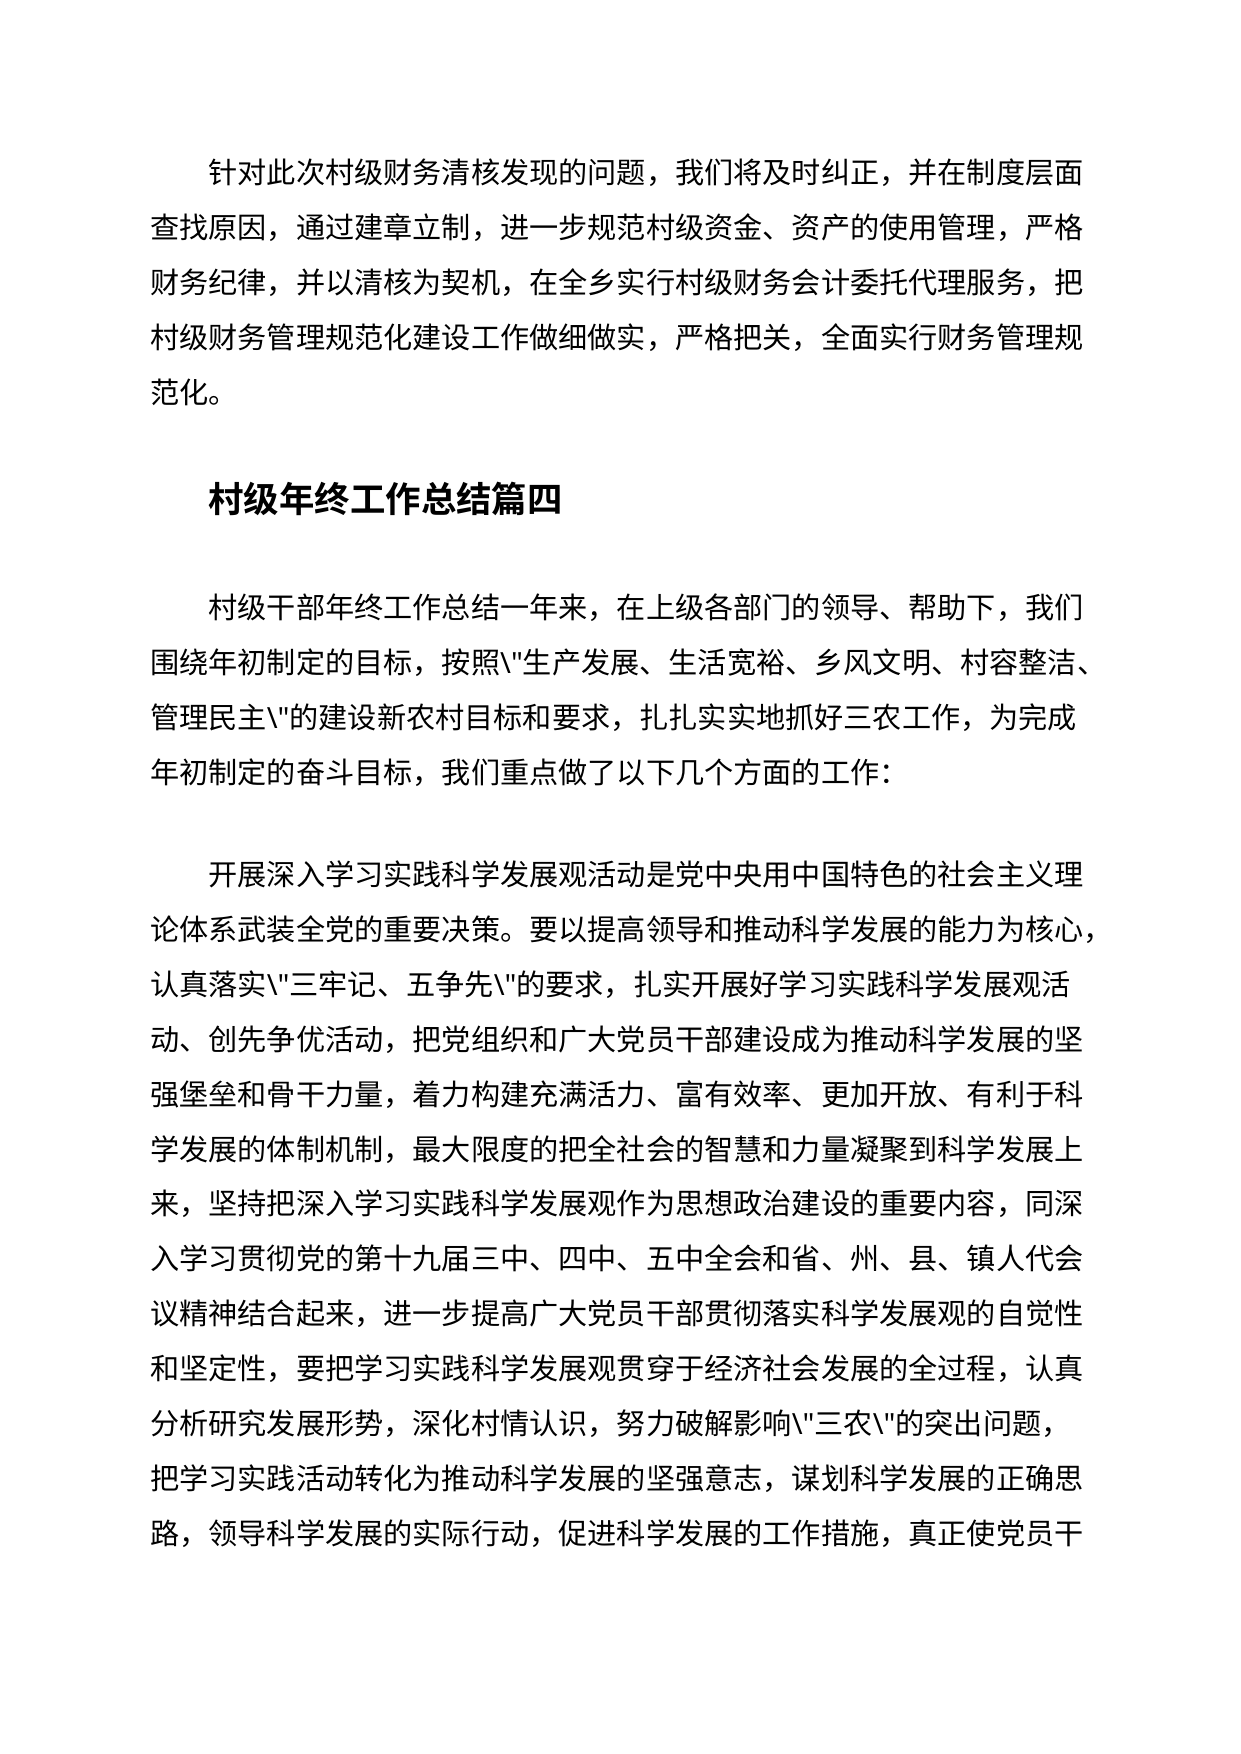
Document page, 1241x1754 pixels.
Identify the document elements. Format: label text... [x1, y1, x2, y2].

text 针对此次村级财务清核发现的问题，我们将及时纠正，并在制度层面查找原因，通过建章立制，进一步规范村级资金、资产的使用管理，严格财务纪律，并以清核为契机，在全乡实行村级财务会计委托代理服务，把村级财务管理规范化建设工作做细做实，严格把关，全面实行财务管理规范化。 [150, 150, 1090, 412]
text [150, 851, 1090, 1553]
text 村级年终工作总结篇四 [150, 471, 1090, 523]
text 村级干部年终工作总结一年来，在上级各部门的领导、帮助下，我们围绕年初制定的目标，按照\"生产发展、生活宽裕、乡风文明、村容整洁、管理民主\"的建设新农村目标和要求，扎扎实实地抓好三农工作，为完成年初制定的奋斗目标，我们重点做了以下几个方面的工作： [150, 585, 1090, 792]
